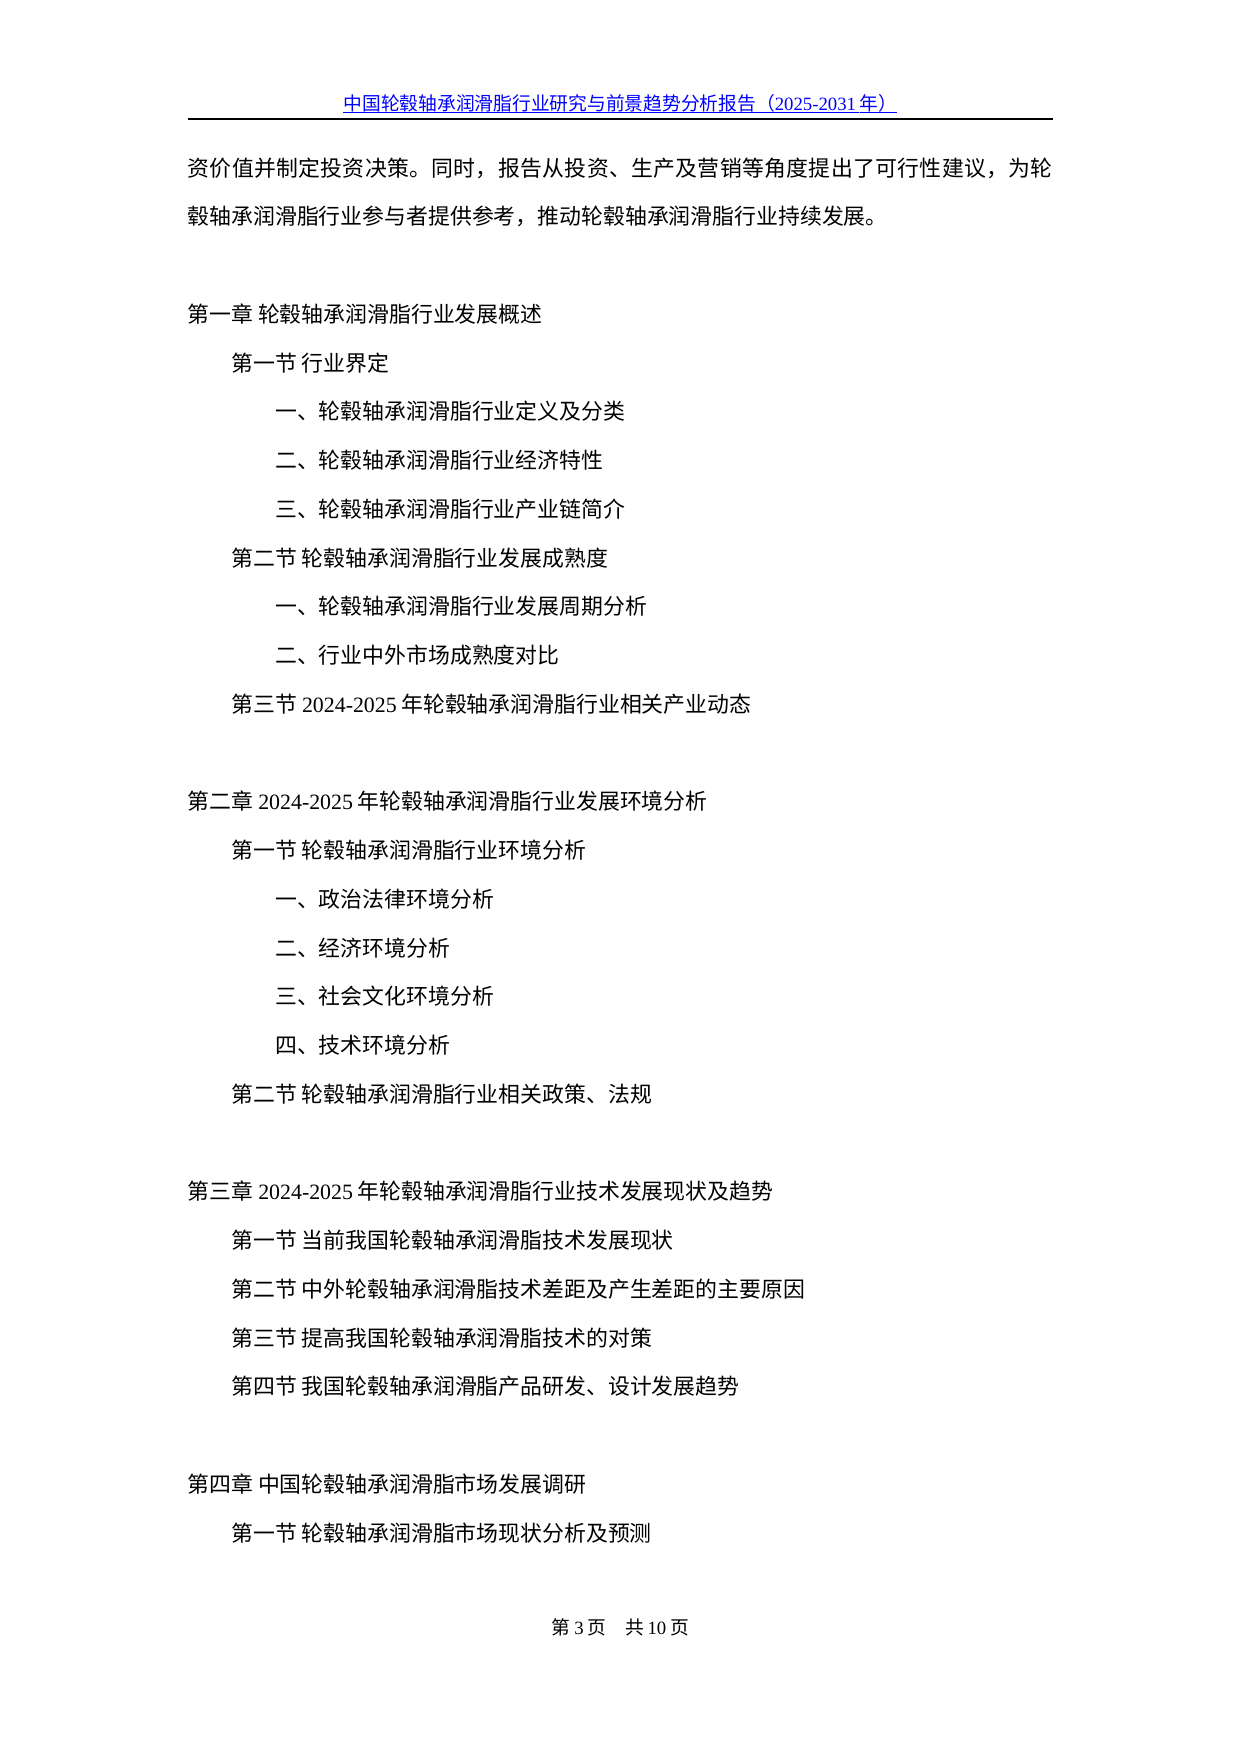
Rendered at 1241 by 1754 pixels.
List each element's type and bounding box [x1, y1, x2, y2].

text [187, 150, 1053, 1548]
